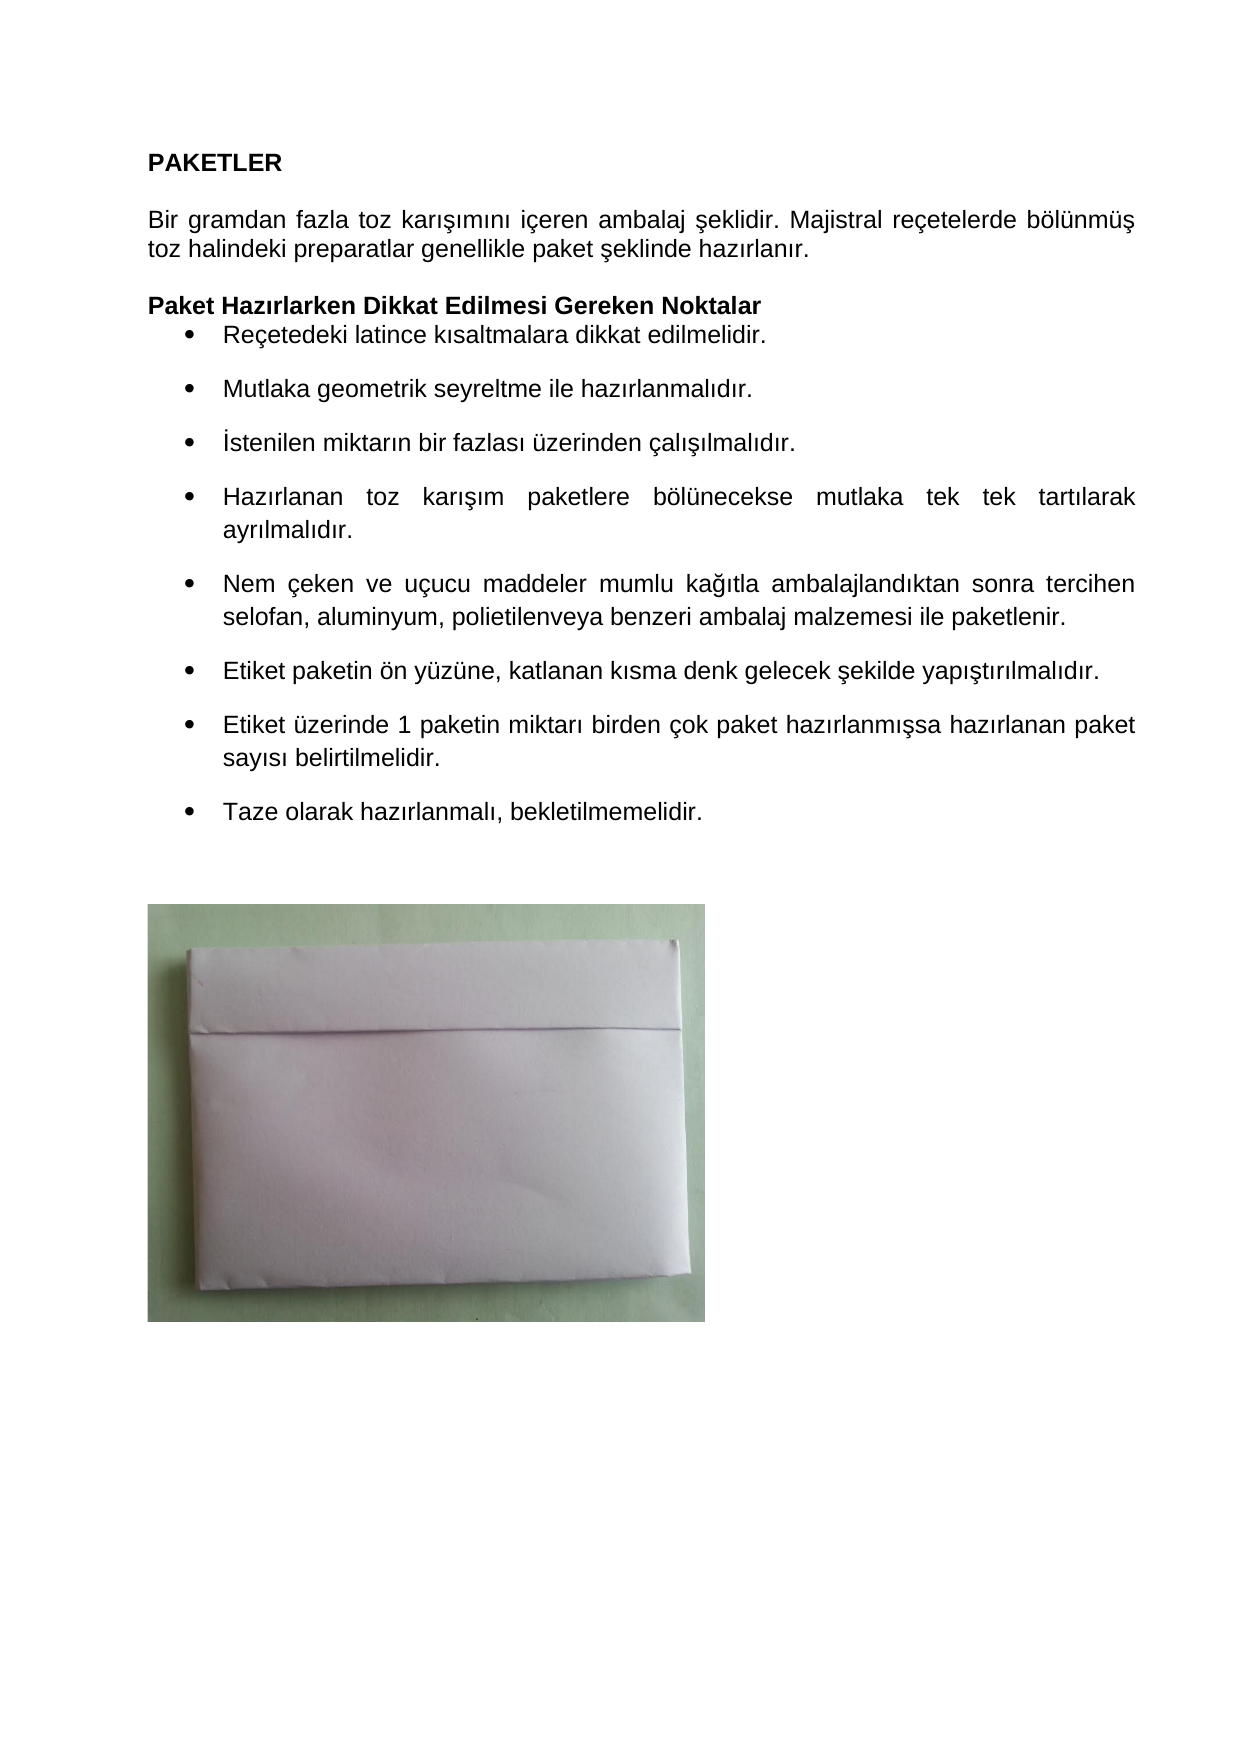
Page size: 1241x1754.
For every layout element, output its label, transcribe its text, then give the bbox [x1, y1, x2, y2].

list Etiket üzerinde 1 paketin miktarı birden çok paket hazırlanmışsa hazırlanan paket sayısı belirtilmelidir. [185, 710, 1137, 772]
list Reçetedeki latince kısaltmalara dikkat edilmelidir. [185, 320, 1137, 349]
list Mutlaka geometrik seyreltme ile hazırlanmalıdır. [185, 374, 1137, 403]
list Taze olarak hazırlanmalı, bekletilmemelidir. [185, 797, 1137, 826]
text Paket Hazırlarken Dikkat Edilmesi Gereken Noktalar [148, 291, 1137, 320]
text Bir gramdan fazla toz karışımını içeren ambalaj şeklidir. Majistral reçetelerde bölünmüş toz halindeki preparatlar genellikle paket şeklinde hazırlanır. [148, 205, 1137, 263]
picture [147, 904, 705, 1322]
list Hazırlanan toz karışım paketlere bölünecekse mutlaka tek tek tartılarak ayrılmalıdır. [185, 482, 1137, 544]
list Nem çeken ve uçucu maddeler mumlu kağıtla ambalajlandıktan sonra tercihen selofan, aluminyum, polietilenveya benzeri ambalaj malzemesi ile paketlenir. [185, 569, 1137, 631]
text PAKETLER [148, 148, 1137, 176]
list Etiket paketin ön yüzüne, katlanan kısma denk gelecek şekilde yapıştırılmalıdır. [185, 656, 1137, 685]
list İstenilen miktarın bir fazlası üzerinden çalışılmalıdır. [185, 428, 1137, 457]
